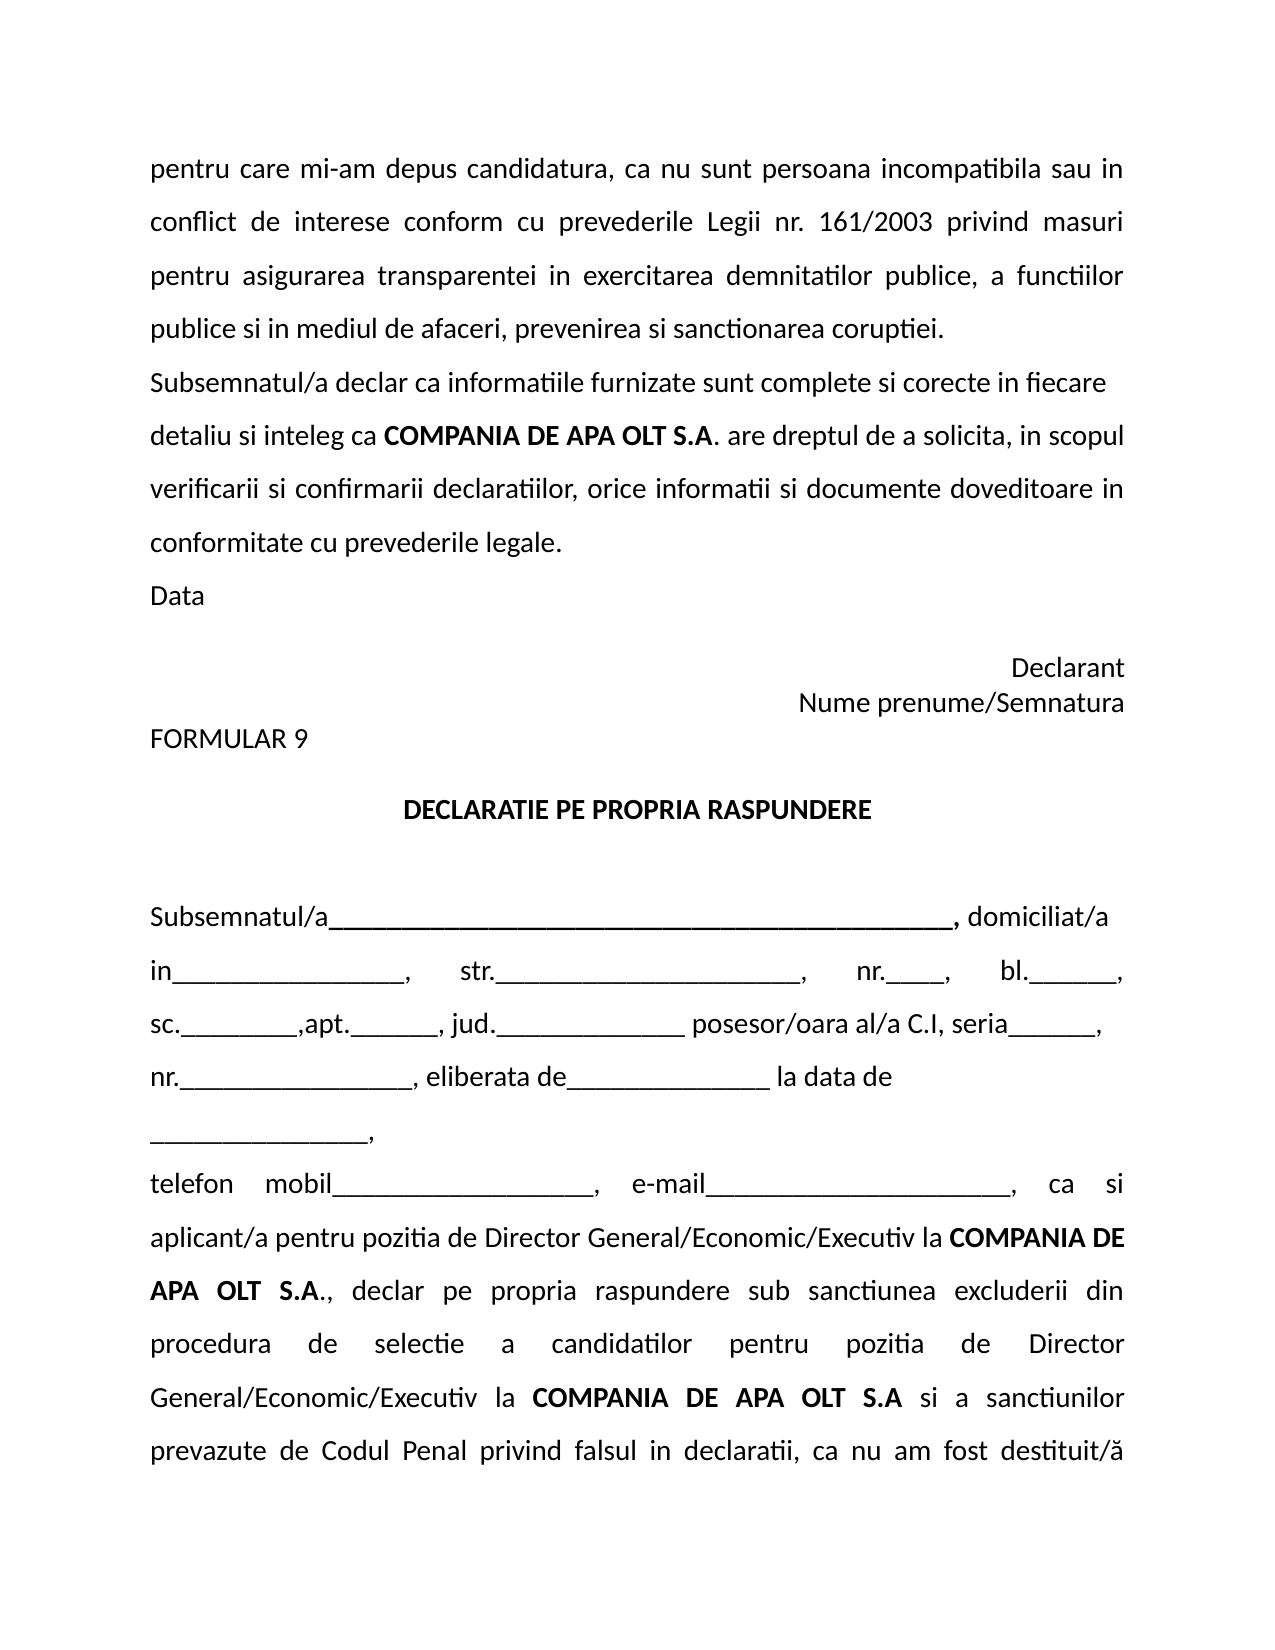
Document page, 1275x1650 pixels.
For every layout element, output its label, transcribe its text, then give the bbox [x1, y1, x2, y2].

text Subsemnatul/a declar ca informatiile furnizate sunt complete si corecte in fiecare [150, 364, 1125, 399]
text nr.________________, eliberata de______________ la data de _______________, [150, 1058, 1125, 1147]
text FORMULAR 9 [150, 720, 1125, 756]
text Subsemnatul/a___________________________________________, domiciliat/a [150, 898, 1125, 934]
text Nume prenume/Semnatura [150, 684, 1125, 720]
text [150, 150, 1125, 346]
text Data [150, 577, 1125, 613]
text DECLARATIE PE PROPRIA RASPUNDERE [150, 791, 1125, 827]
text Declarant [150, 649, 1125, 684]
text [150, 1165, 1125, 1468]
text detaliu si inteleg ca COMPANIA DE APA OLT S.A. are dreptul de a solicita, in scopul verificarii si confirmarii declaratiilor, orice informatii si documente doveditoare in conformitate cu prevederile legale. [150, 417, 1125, 560]
text in________________, str._____________________, nr.____, bl.______, sc.________,apt.______, jud._____________ posesor/oara al/a C.I, seria______, [150, 952, 1125, 1041]
